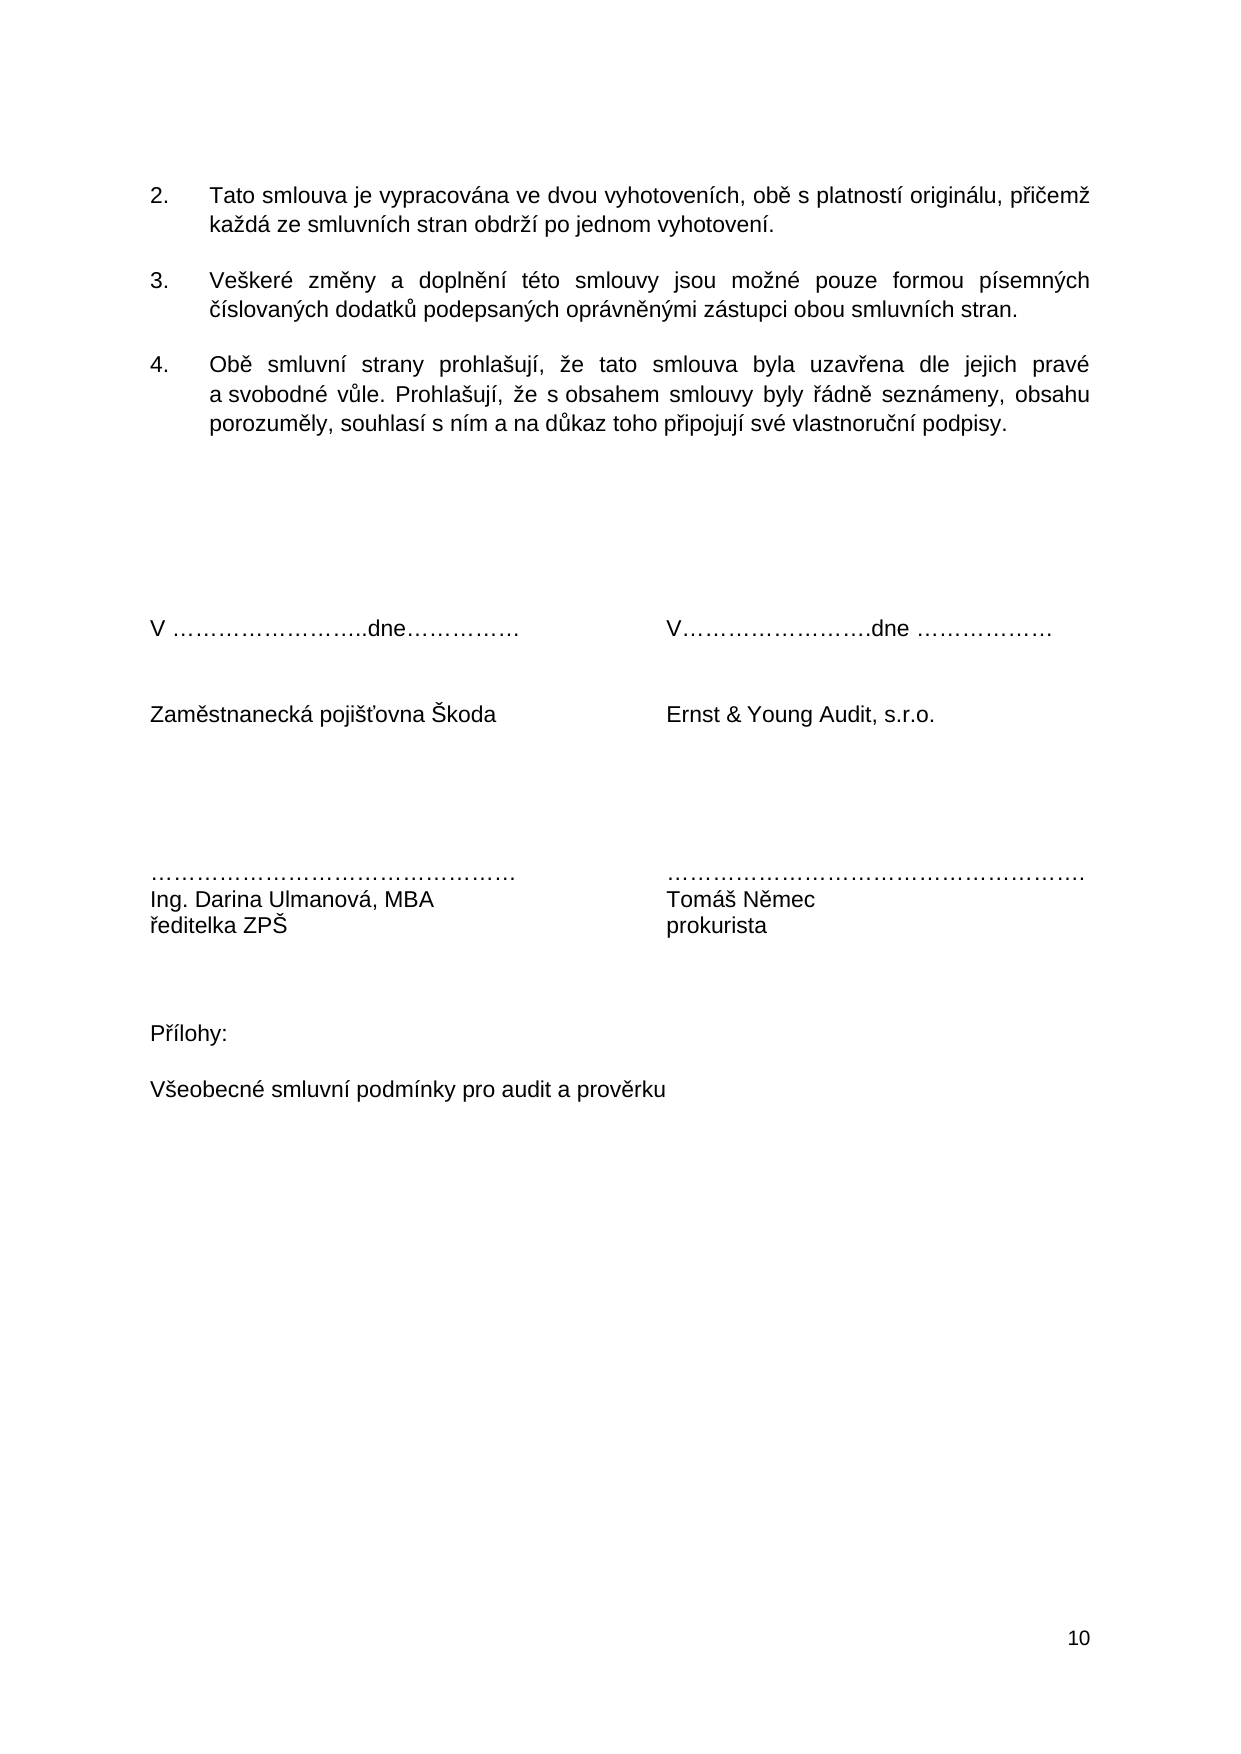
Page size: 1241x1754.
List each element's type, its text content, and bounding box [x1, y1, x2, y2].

text ………………………………………… ………………………………………………. [150, 859, 1090, 886]
text Přílohy: [150, 1017, 1090, 1047]
list Obě smluvní strany prohlašují, že tato smlouva byla uzavřena dle jejich pravé a svobodné vůle. Prohlašují, že s obsahem smlouvy byly řádně seznámeny, obsahu porozuměly, souhlasí s ním a na důkaz toho připojují své vlastnoruční podpisy. [150, 348, 1090, 436]
text Ing. Darina Ulmanová, MBA Tomáš Němec [150, 886, 1090, 912]
text Zaměstnanecká pojišťovna Škoda Ernst & Young Audit, s.r.o. [150, 698, 1090, 728]
list Veškeré změny a doplnění této smlouvy jsou možné pouze formou písemných číslovaných dodatků podepsaných oprávněnými zástupci obou smluvních stran. [150, 264, 1090, 322]
list Tato smlouva je vypracována ve dvou vyhotoveních, obě s platností originálu, přičemž každá ze smluvních stran obdrží po jednom vyhotovení. [150, 179, 1090, 237]
text V ……………………..dne…………… V…………………….dne ……………… [150, 614, 1090, 641]
text ředitelka ZPŠ prokurista [150, 912, 1090, 938]
list Všeobecné smluvní podmínky pro audit a prověrku [150, 1076, 1090, 1102]
